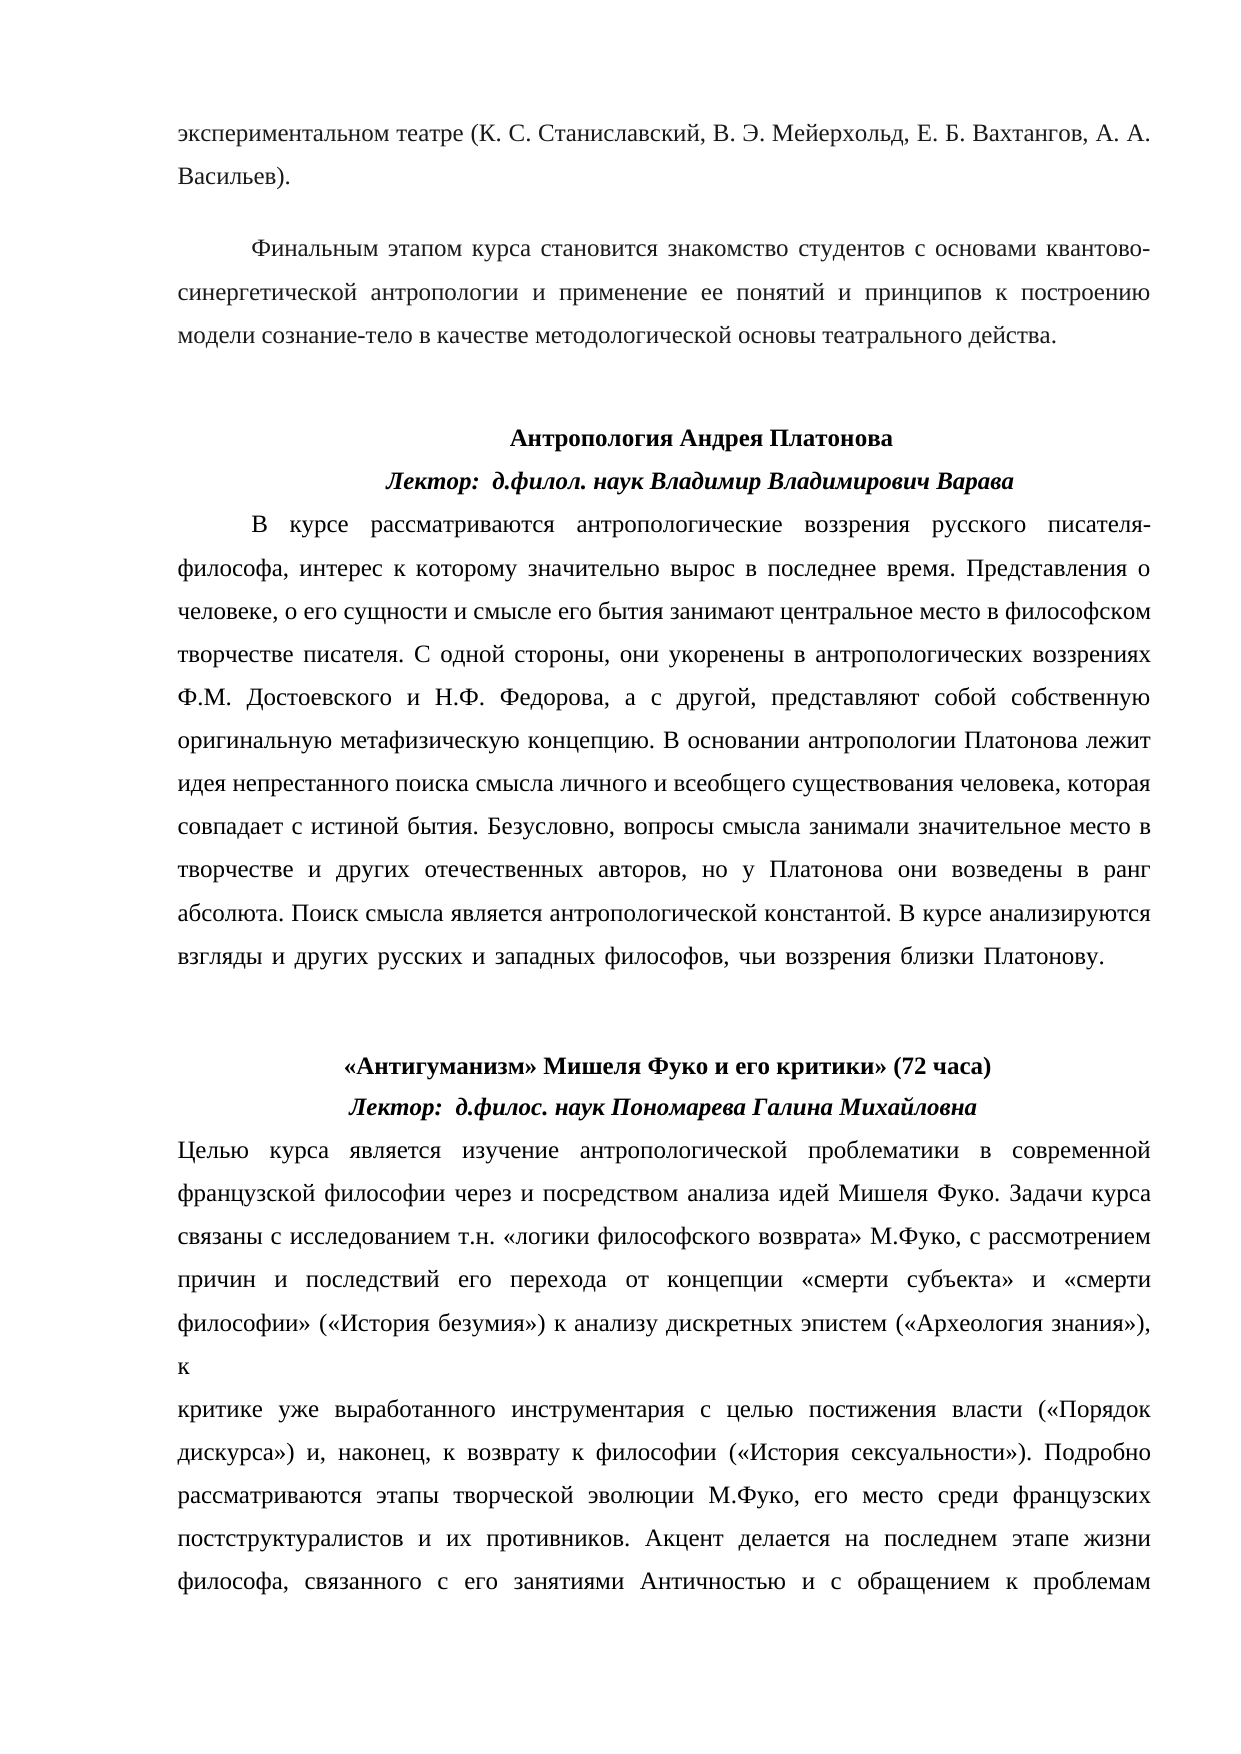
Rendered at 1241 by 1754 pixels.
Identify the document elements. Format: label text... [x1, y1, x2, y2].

text Финальным этапом курса становится знакомство студентов с основами квантово-синергетической антропологии и применение ее понятий и принципов к построению модели сознание-тело в качестве методологической основы театрального действа. [177, 233, 1152, 348]
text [177, 118, 1152, 190]
text Лектор: д.филол. наук Владимир Владимирович Варава [177, 466, 1152, 495]
text Лектор: д.филос. наук Пономарева Галина Михайловна [177, 1092, 1152, 1121]
text Целью курса является изучение антропологической проблематики в современной французской философии через и посредством анализа идей Мишеля Фуко. Задачи курса связаны с исследованием т.н. «логики философского возврата» М.Фуко, с рассмотрением причин и последствий его перехода от концепции «смерти субъекта» и «смерти философии» («История безумия») к анализу дискретных эпистем («Археология знания»), к [177, 1135, 1152, 1379]
subtitle «Антигуманизм» Мишеля Фуко и его критики» (72 часа) [177, 1051, 1152, 1079]
text В курсе рассматриваются антропологические воззрения русского писателя-философа, интерес к которому значительно вырос в последнее время. Представления о человеке, о его сущности и смысле его бытия занимают центральное место в философском творчестве писателя. С одной стороны, они укоренены в антропологических воззрениях Ф.М. Достоевского и Н.Ф. Федорова, а с другой, представляют собой собственную оригинальную метафизическую концепцию. В основании антропологии Платонова лежит идея непрестанного поиска смысла личного и всеобщего существования человека, которая совпадает с истиной бытия. Безусловно, вопросы смысла занимали значительное место в творчестве и других отечественных авторов, но у Платонова они возведены в ранг абсолюта. Поиск смысла является антропологической константой. В курсе анализируются взгляды и других русских и западных философов, чьи воззрения близки Платонову. [177, 509, 1152, 1012]
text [177, 1394, 1152, 1595]
text Антропология Андрея Платонова [177, 423, 1152, 452]
